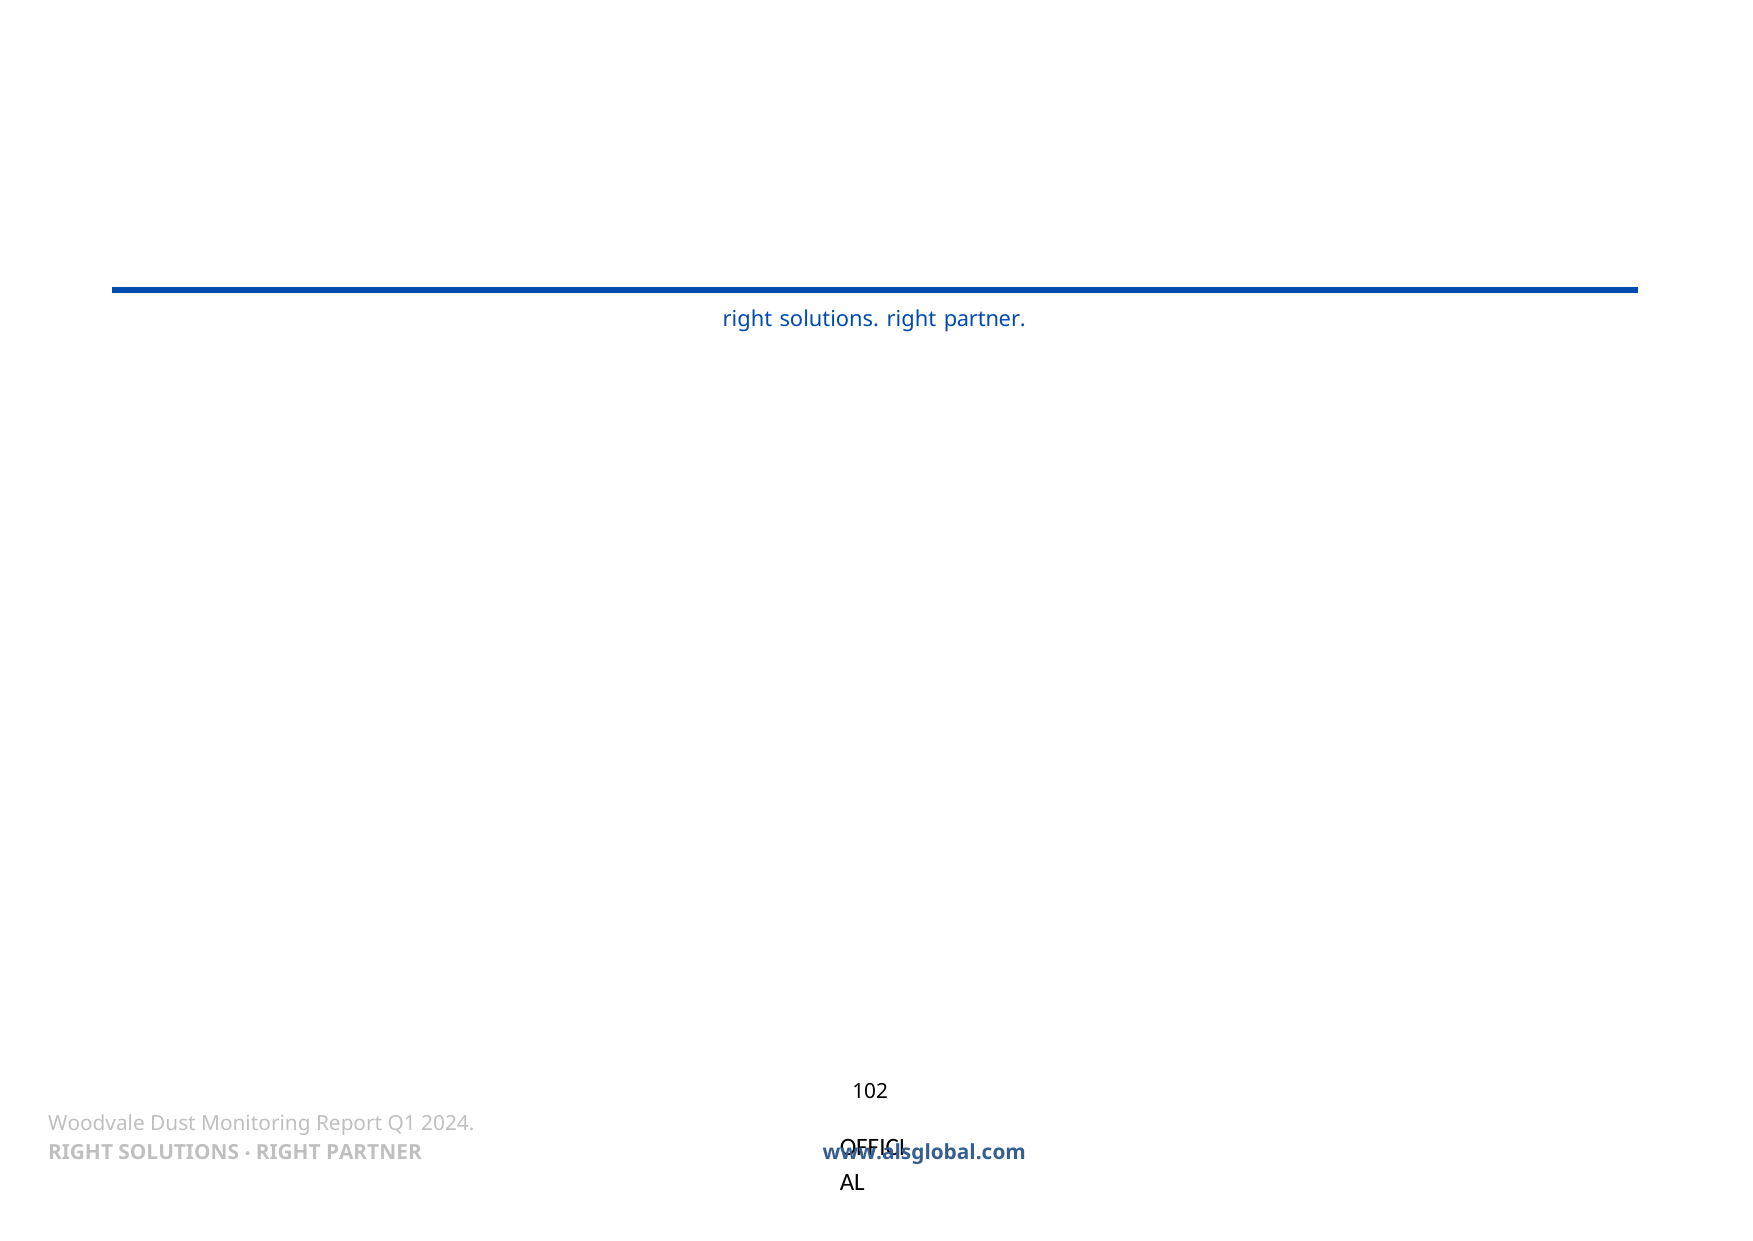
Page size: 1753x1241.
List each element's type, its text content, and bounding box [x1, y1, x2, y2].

text right solutions. right partner. [56, 284, 1692, 333]
